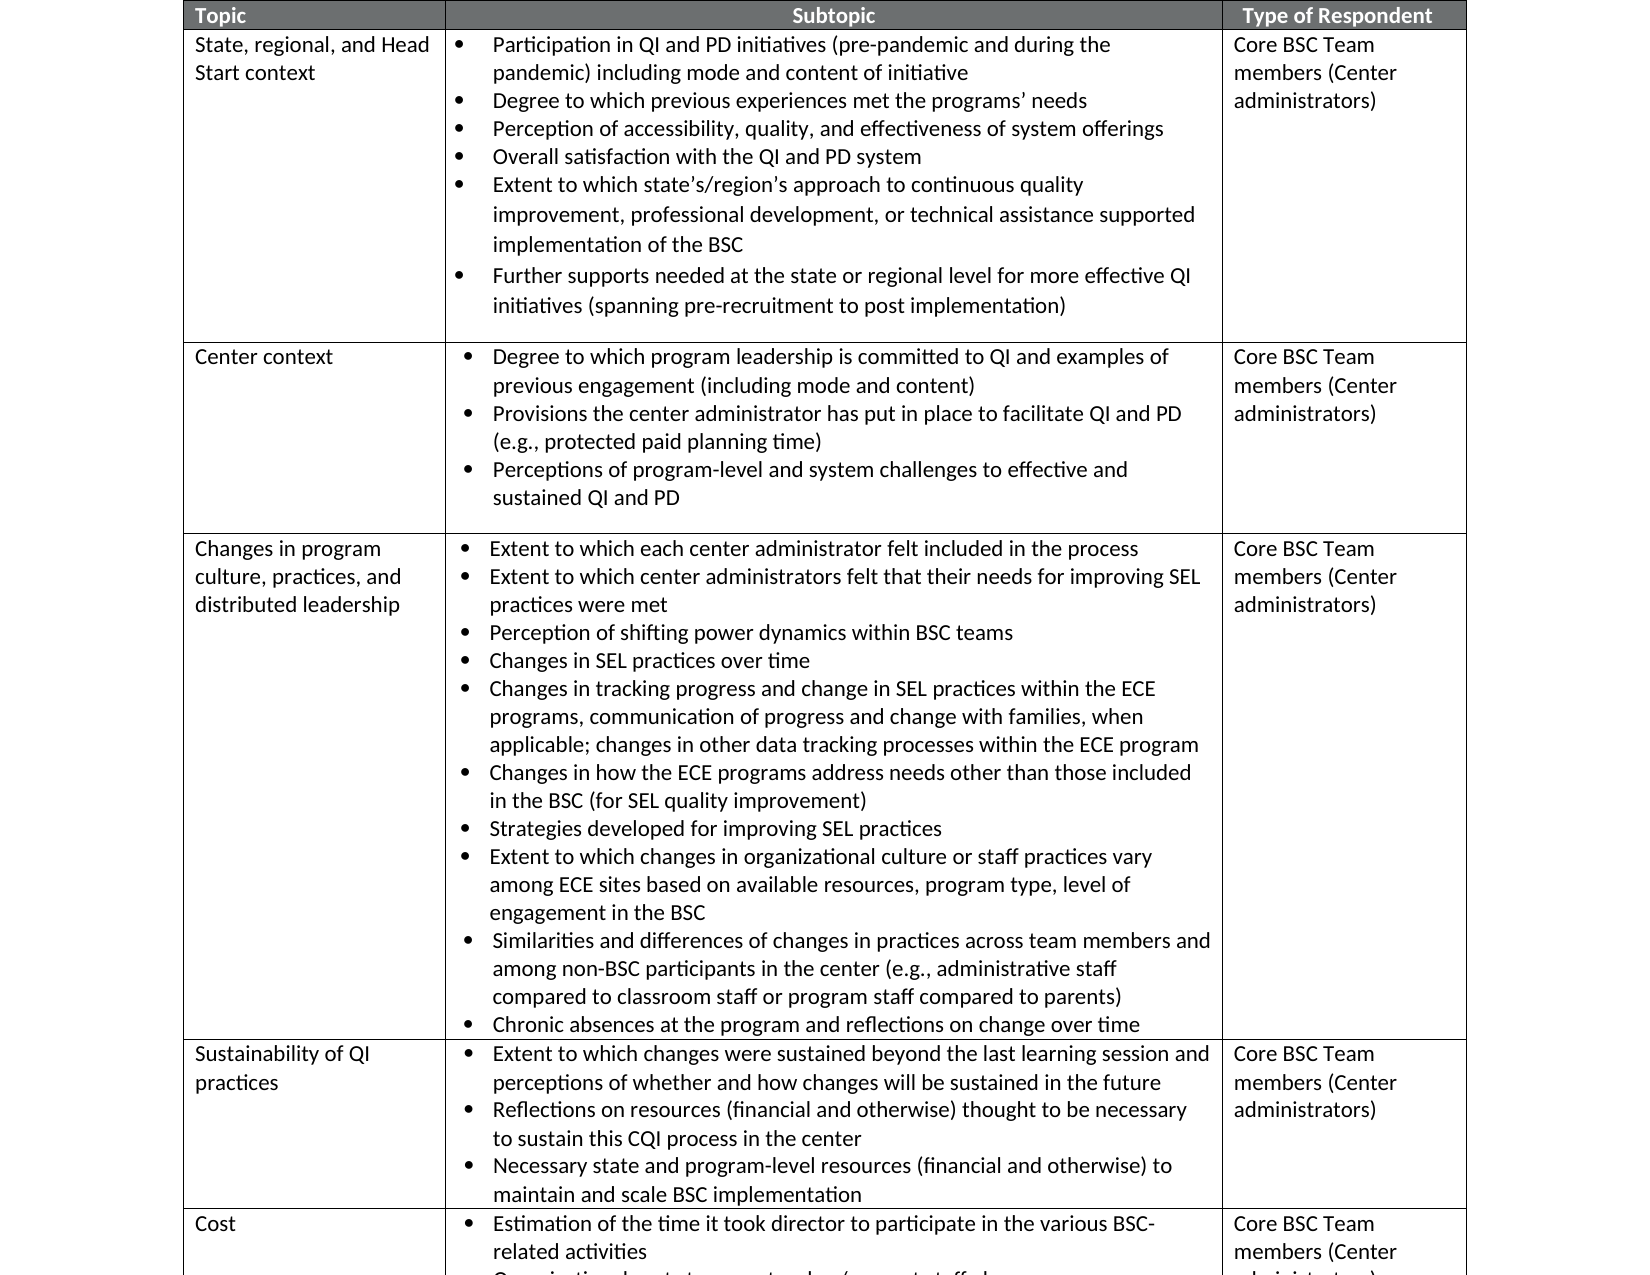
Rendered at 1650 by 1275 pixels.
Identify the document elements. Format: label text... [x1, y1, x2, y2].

table_cell Core BSC Team members (Center administrators) [1223, 343, 1466, 533]
table_cell Core BSC Team members (Center administrators) [1223, 1040, 1466, 1208]
table_cell State, regional, and Head Start context [184, 30, 445, 342]
table_cell Cost [184, 1209, 445, 1275]
table_cell Extent to which each center administrator felt included in the process Extent to which center administrators felt that their needs for improving SEL practices were met Perception of shifting power dynamics within BSC teams Changes in SEL practices over time Changes in tracking progress and change in SEL practices within the ECE programs, communication of progress and change with families, when applicable; changes in other data tracking processes within the ECE program Changes in how the ECE programs address needs other than those included in the BSC (for SEL quality improvement) Strategies developed for improving SEL practices Extent to which changes in organizational culture or staff practices vary among ECE sites based on available resources, program type, level of engagement in the BSC Similarities and differences of changes in practices across team members and among non-BSC participants in the center (e.g., administrative staff compared to classroom staff or program staff compared to parents) Chronic absences at the program and reflections on change over time [446, 534, 1222, 1038]
table_cell Core BSC Team members (Center administrators) [1223, 30, 1466, 342]
table_cell Core BSC Team members (Center administrators) [1223, 534, 1466, 1038]
table_cell Degree to which program leadership is committed to QI and examples of previous engagement (including mode and content) Provisions the center administrator has put in place to facilitate QI and PD (e.g., protected paid planning time) Perceptions of program-level and system challenges to effective and sustained QI and PD [446, 343, 1222, 533]
table_cell Center context [184, 343, 445, 533]
table_cell Sustainability of QI practices [184, 1040, 445, 1208]
table_header Type of Respondent [1223, 1, 1466, 29]
table_cell Participation in QI and PD initiatives (pre-pandemic and during the pandemic) including mode and content of initiative Degree to which previous experiences met the programs’ needs Perception of accessibility, quality, and effectiveness of system offerings Overall satisfaction with the QI and PD system Extent to which state’s/region’s approach to continuous quality improvement, professional development, or technical assistance supported implementation of the BSC Further supports needed at the state or regional level for more effective QI initiatives (spanning pre-recruitment to post implementation) [446, 30, 1222, 342]
table_cell Extent to which changes were sustained beyond the last learning session and perceptions of whether and how changes will be sustained in the future Reflections on resources (financial and otherwise) thought to be necessary to sustain this CQI process in the center Necessary state and program-level resources (financial and otherwise) to maintain and scale BSC implementation [446, 1040, 1222, 1208]
table_cell Core BSC Team members (Center administrators) [1223, 1209, 1466, 1275]
table_header Subtopic [446, 1, 1222, 29]
table_cell Changes in program culture, practices, and distributed leadership [184, 534, 445, 1038]
table_header Topic [184, 1, 445, 29]
table_cell Estimation of the time it took director to participate in the various BSC-related activities Organizational costs to cover teacher/support staff absences Costs of additional materials needed for implementation [446, 1209, 1222, 1275]
